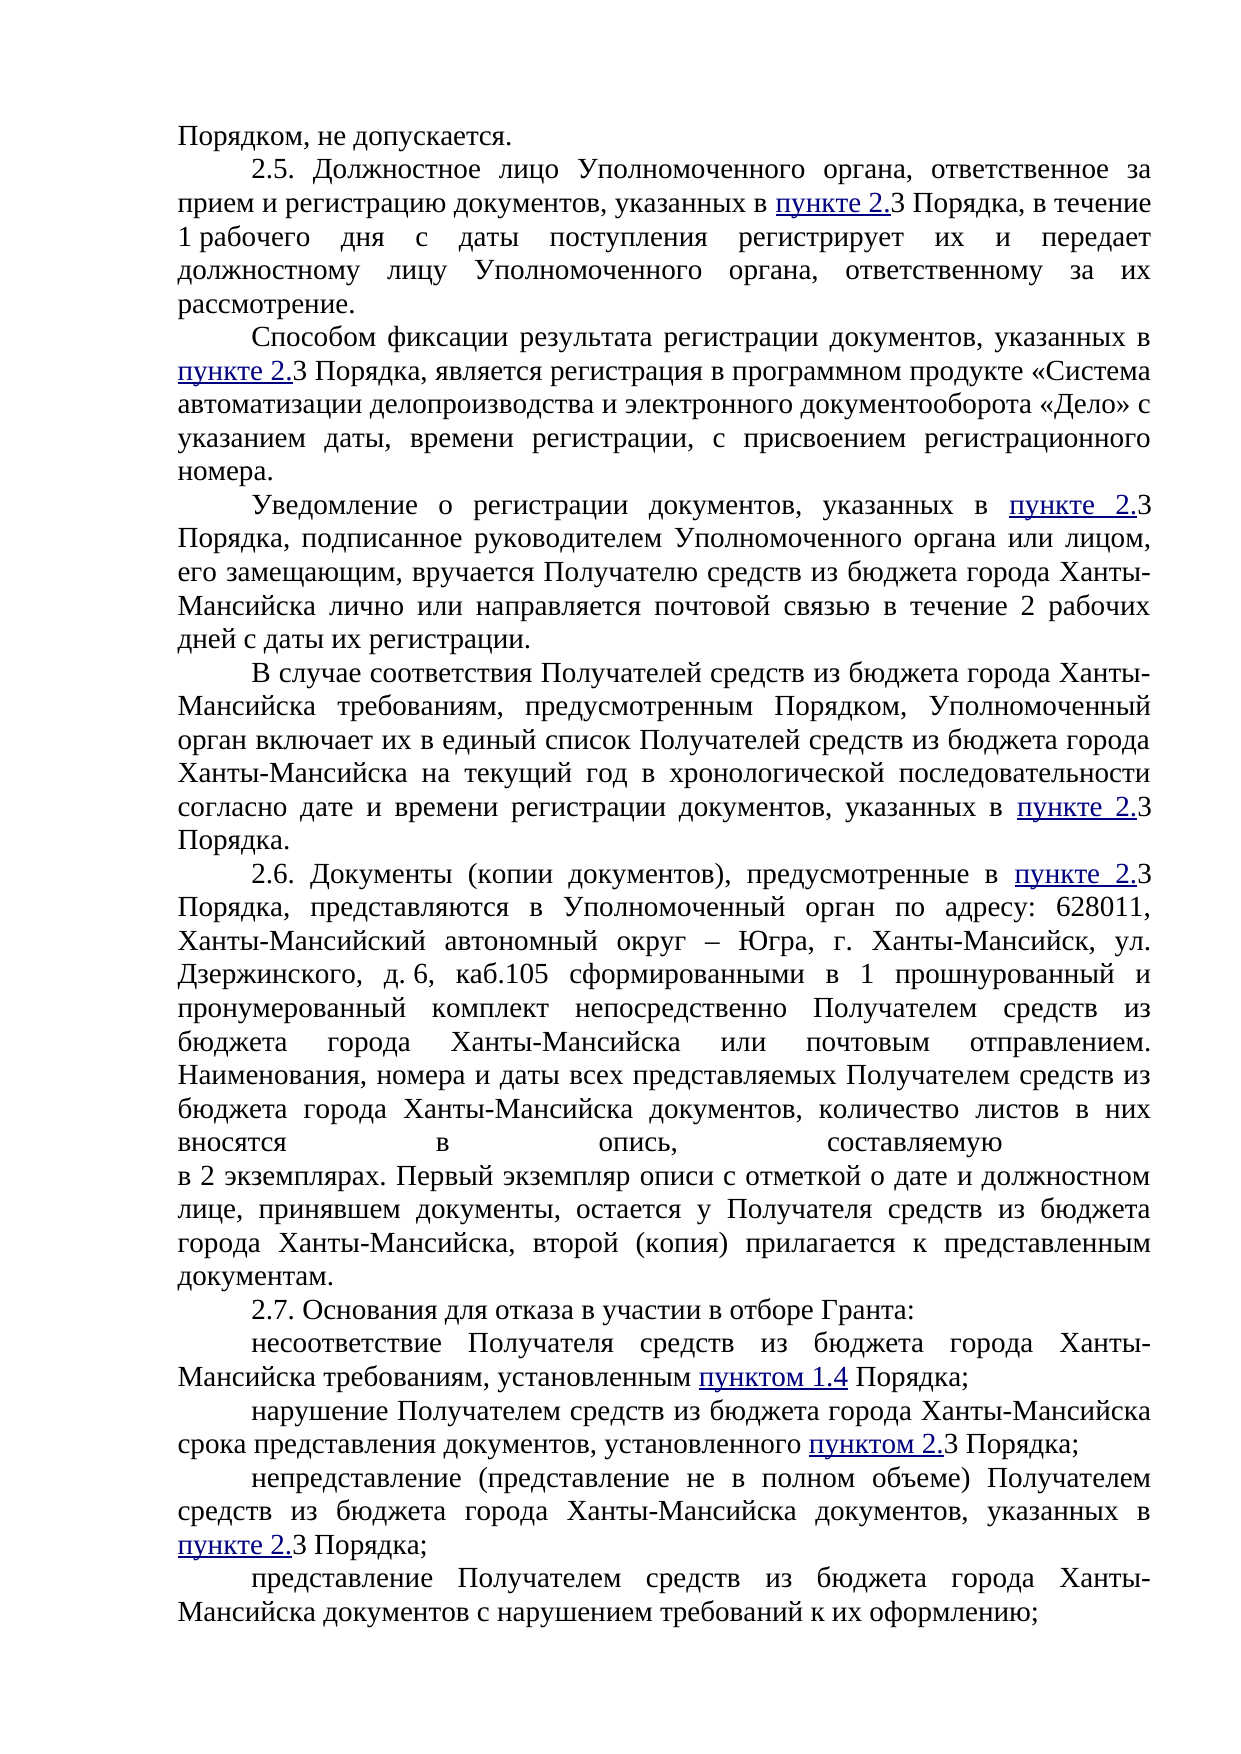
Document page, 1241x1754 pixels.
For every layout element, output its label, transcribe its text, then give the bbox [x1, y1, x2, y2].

text несоответствие Получателя средств из бюджета города Ханты-Мансийска требованиям, установленным пунктом 1.4 Порядка; [177, 1326, 1152, 1393]
text Способом фиксации результата регистрации документов, указанных в пункте 2.3 Порядка, является регистрация в программном продукте «Система автоматизации делопроизводства и электронного документооборота «Дело» с указанием даты, времени регистрации, с присвоением регистрационного номера. [177, 319, 1152, 487]
text 2.5. Должностное лицо Уполномоченного органа, ответственное за прием и регистрацию документов, указанных в пункте 2.3 Порядка, в течение 1 рабочего дня с даты поступления регистрирует их и передает должностному лицу Уполномоченного органа, ответственному за их рассмотрение. [177, 152, 1152, 319]
text представление Получателем средств из бюджета города Ханты-Мансийска документов с нарушением требований к их оформлению; [177, 1560, 1152, 1627]
text Уведомление о регистрации документов, указанных в пункте 2.3 Порядка, подписанное руководителем Уполномоченного органа или лицом, его замещающим, вручается Получателю средств из бюджета города Ханты-Мансийска лично или направляется почтовой связью в течение 2 рабочих дней с даты их регистрации. [177, 487, 1152, 655]
text 2.7. Основания для отказа в участии в отборе Гранта: [177, 1292, 1152, 1326]
text нарушение Получателем средств из бюджета города Ханты-Мансийска срока представления документов, установленного пунктом 2.3 Порядка; [177, 1393, 1152, 1460]
text непредставление (представление не в полном объеме) Получателем средств из бюджета города Ханты-Мансийска документов, указанных в пункте 2.3 Порядка; [177, 1460, 1152, 1560]
text 2.6. Документы (копии документов), предусмотренные в пункте 2.3 Порядка, представляются в Уполномоченный орган по адресу: 628011, Ханты-Мансийский автономный округ – Югра, г. Ханты-Мансийск, ул. Дзержинского, д. 6, каб.105 сформированными в 1 прошнурованный и пронумерованный комплект непосредственно Получателем средств из бюджета города Ханты-Мансийска или почтовым отправлением. Наименования, номера и даты всех представляемых Получателем средств из бюджета города Ханты-Мансийска документов, количество листов в них вносятся в опись, составляемую в 2 экземплярах. Первый экземпляр описи с отметкой о дате и должностном лице, принявшем документы, остается у Получателя средств из бюджета города Ханты-Мансийска, второй (копия) прилагается к представленным документам. [177, 856, 1152, 1292]
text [177, 118, 1152, 152]
text В случае соответствия Получателей средств из бюджета города Ханты-Мансийска требованиям, предусмотренным Порядком, Уполномоченный орган включает их в единый список Получателей средств из бюджета города Ханты-Мансийска на текущий год в хронологической последовательности согласно дате и времени регистрации документов, указанных в пункте 2.3 Порядка. [177, 655, 1152, 856]
